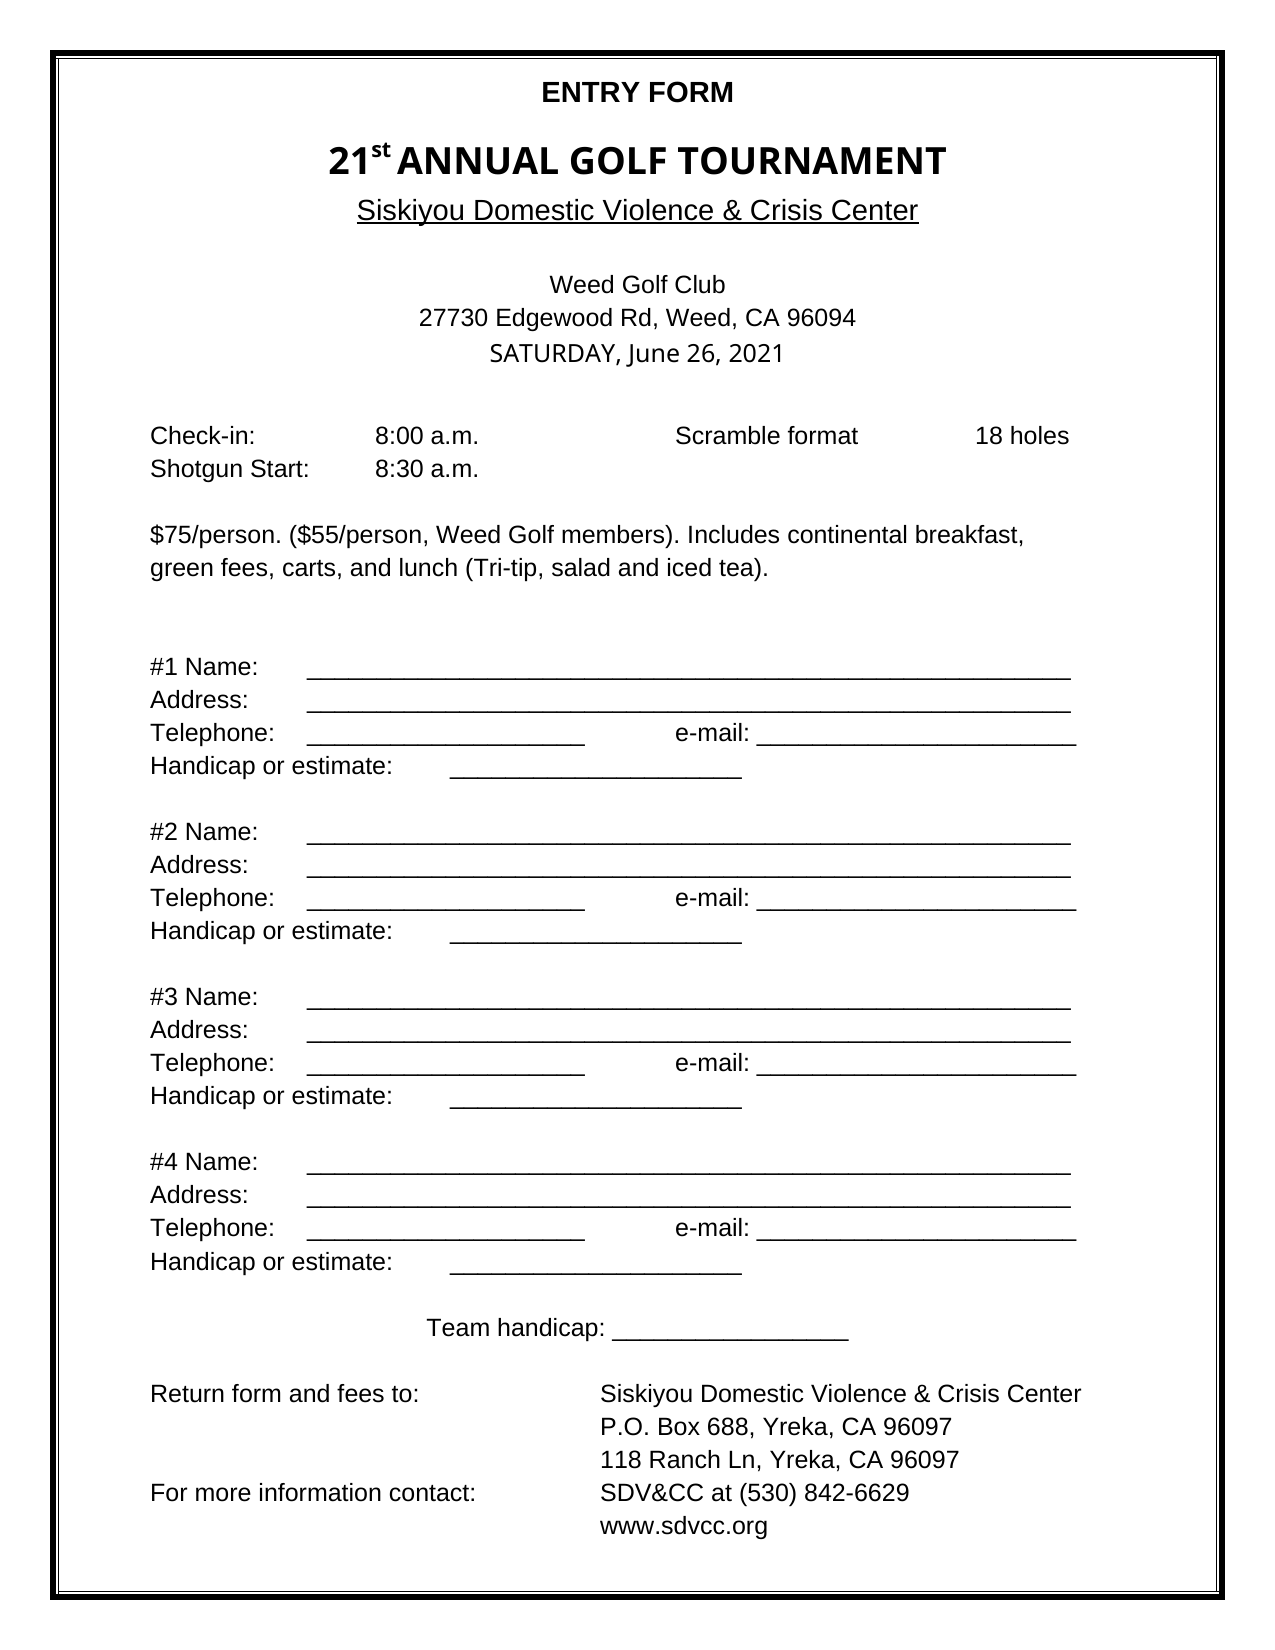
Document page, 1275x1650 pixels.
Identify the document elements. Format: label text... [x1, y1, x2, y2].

text #1 Name: _______________________________________________________ [75, 652, 1200, 681]
text 27730 Edgewood Rd, Weed, CA 96094 [75, 303, 1200, 332]
text Shotgun Start: 8:30 a.m. [75, 454, 1200, 483]
text Handicap or estimate: _____________________ [75, 916, 1200, 945]
text Return form and fees to: Siskiyou Domestic Violence & Crisis Center [75, 1378, 1200, 1407]
text Telephone: ____________________ e-mail: _______________________ [75, 1048, 1200, 1077]
text Weed Golf Club [75, 270, 1200, 299]
text Address: _______________________________________________________ [75, 1015, 1200, 1044]
text 118 Ranch Ln, Yreka, CA 96097 [75, 1444, 1200, 1473]
text Address: _______________________________________________________ [75, 850, 1200, 879]
text Siskiyou Domestic Violence & Crisis Center [75, 193, 1200, 227]
text Telephone: ____________________ e-mail: _______________________ [75, 883, 1200, 912]
text P.O. Box 688, Yreka, CA 96097 [75, 1412, 1200, 1440]
text #2 Name: _______________________________________________________ [75, 817, 1200, 846]
text #3 Name: _______________________________________________________ [75, 982, 1200, 1011]
text Address: _______________________________________________________ [75, 1180, 1200, 1209]
text Handicap or estimate: _____________________ [75, 1246, 1200, 1275]
text $75/person. ($55/person, Weed Golf members). Includes continental breakfast, [150, 520, 1200, 549]
text Telephone: ____________________ e-mail: _______________________ [75, 718, 1200, 747]
text ENTRY FORM [75, 75, 1200, 108]
text For more information contact: SDV&CC at (530) 842-6629 [75, 1478, 1200, 1506]
text Telephone: ____________________ e-mail: _______________________ [75, 1213, 1200, 1242]
text Handicap or estimate: _____________________ [75, 1081, 1200, 1110]
text SATURDAY, June 26, 2021 [75, 336, 1200, 370]
text Team handicap: _________________ [75, 1312, 1200, 1341]
text www.sdvcc.org [75, 1511, 1200, 1539]
text green fees, carts, and lunch (Tri-tip, salad and iced tea). [150, 553, 1200, 582]
text #4 Name: _______________________________________________________ [75, 1147, 1200, 1176]
text 21st ANNUAL GOLF TOURNAMENT [75, 134, 1200, 185]
text Address: _______________________________________________________ [75, 685, 1200, 714]
text Handicap or estimate: _____________________ [75, 751, 1200, 780]
text Check-in: 8:00 a.m. Scramble format 18 holes [75, 421, 1200, 450]
